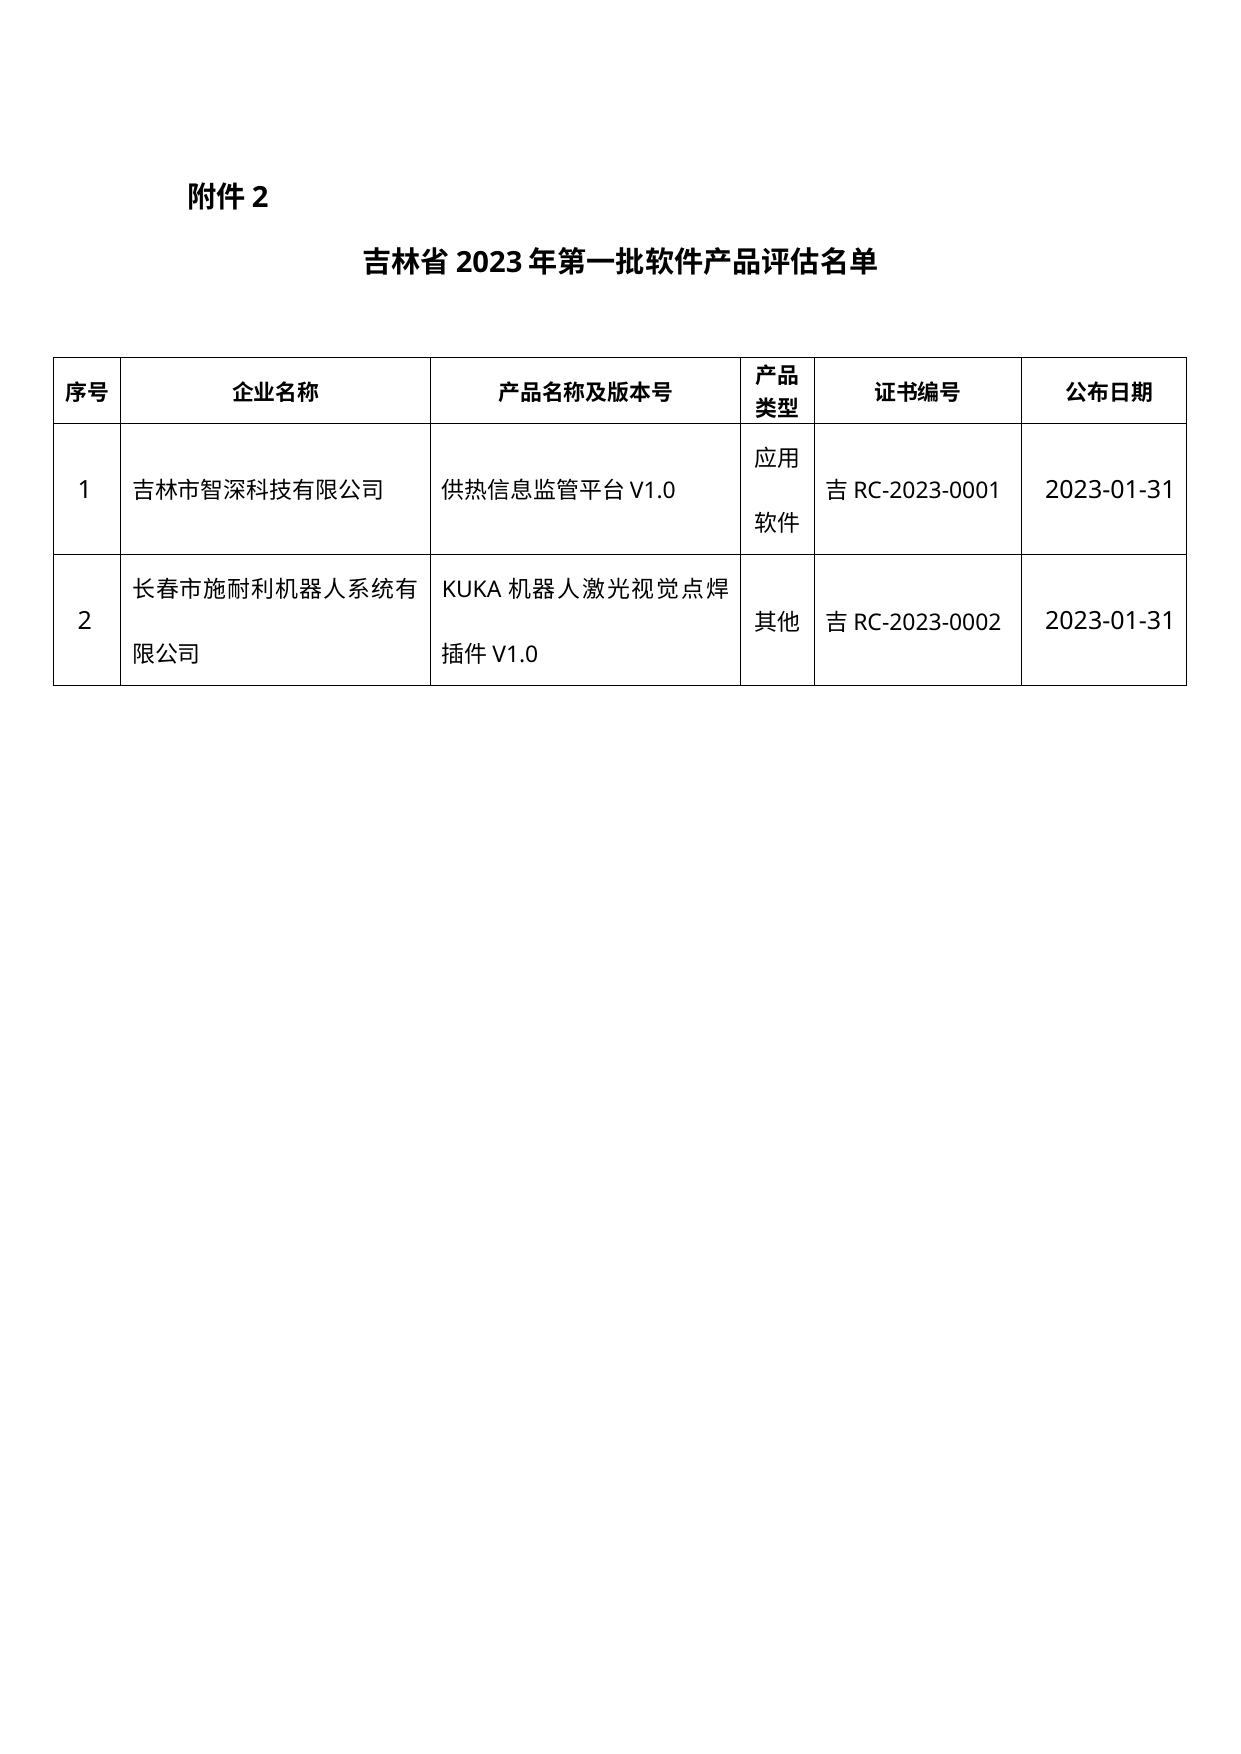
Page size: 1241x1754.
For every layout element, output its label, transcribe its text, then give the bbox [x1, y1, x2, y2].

table_header 公布日期 [1022, 358, 1186, 423]
table_cell 吉RC-2023-0002 [815, 555, 1021, 685]
text 附件2 [187, 162, 1053, 227]
table_cell 1 [54, 424, 120, 554]
table_header 证书编号 [815, 358, 1021, 423]
table_cell 应用软件 [741, 424, 814, 554]
text 吉林省2023年第一批软件产品评估名单 [187, 227, 1053, 292]
table_header 企业名称 [121, 358, 430, 423]
table_cell 2023-01-31 [1022, 424, 1186, 554]
table_cell 2023-01-31 [1022, 555, 1186, 685]
table_cell 其他 [741, 555, 814, 685]
table_header 产品名称及版本号 [431, 358, 740, 423]
table_cell KUKA机器人激光视觉点焊插件V1.0 [431, 555, 740, 685]
table_header 产品 类型 [741, 358, 814, 423]
table_cell 2 [54, 555, 120, 685]
table_cell 长春市施耐利机器人系统有限公司 [121, 555, 430, 685]
table_cell 吉林市智深科技有限公司 [121, 424, 430, 554]
table_header 序号 [54, 358, 120, 423]
table_cell 供热信息监管平台V1.0 [431, 424, 740, 554]
table_cell 吉RC-2023-0001 [815, 424, 1021, 554]
